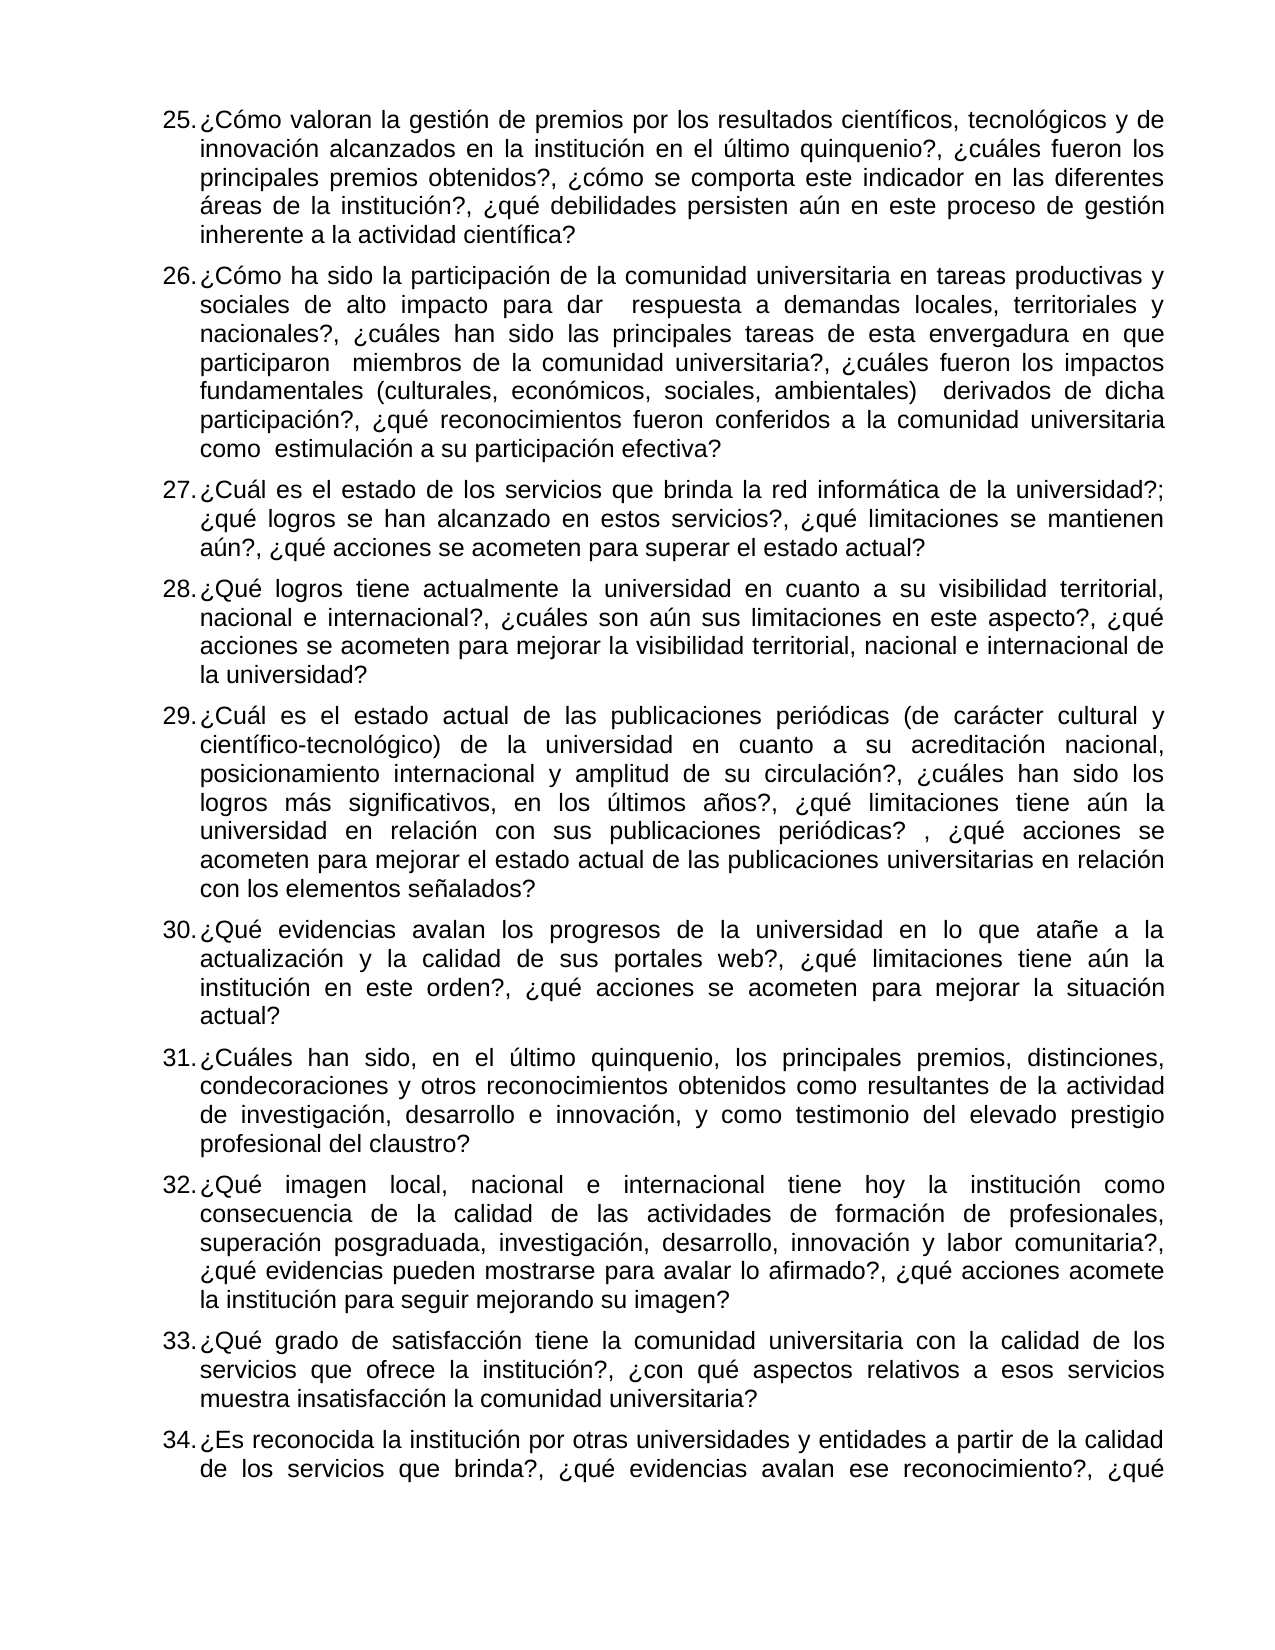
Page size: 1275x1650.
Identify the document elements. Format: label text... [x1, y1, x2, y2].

list ¿Qué logros tiene actualmente la universidad en cuanto a su visibilidad territorial, nacional e internacional?, ¿cuáles son aún sus limitaciones en este aspecto?, ¿qué acciones se acometen para mejorar la visibilidad territorial, nacional e internacional de la universidad? [162, 574, 1166, 689]
list ¿Cuál es el estado de los servicios que brinda la red informática de la universidad?; ¿qué logros se han alcanzado en estos servicios?, ¿qué limitaciones se mantienen aún?, ¿qué acciones se acometen para superar el estado actual? [162, 475, 1166, 561]
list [162, 1425, 1166, 1483]
list ¿Qué grado de satisfacción tiene la comunidad universitaria con la calidad de los servicios que ofrece la institución?, ¿con qué aspectos relativos a esos servicios muestra insatisfacción la comunidad universitaria? [162, 1326, 1166, 1413]
list ¿Cuál es el estado actual de las publicaciones periódicas (de carácter cultural y científico-tecnológico) de la universidad en cuanto a su acreditación nacional, posicionamiento internacional y amplitud de su circulación?, ¿cuáles han sido los logros más significativos, en los últimos años?, ¿qué limitaciones tiene aún la universidad en relación con sus publicaciones periódicas? , ¿qué acciones se acometen para mejorar el estado actual de las publicaciones universitarias en relación con los elementos señalados? [162, 701, 1166, 903]
list ¿Cómo valoran la gestión de premios por los resultados científicos, tecnológicos y de innovación alcanzados en la institución en el último quinquenio?, ¿cuáles fueron los principales premios obtenidos?, ¿cómo se comporta este indicador en las diferentes áreas de la institución?, ¿qué debilidades persisten aún en este proceso de gestión inherente a la actividad científica? [162, 105, 1166, 249]
list ¿Cómo ha sido la participación de la comunidad universitaria en tareas productivas y sociales de alto impacto para dar respuesta a demandas locales, territoriales y nacionales?, ¿cuáles han sido las principales tareas de esta envergadura en que participaron miembros de la comunidad universitaria?, ¿cuáles fueron los impactos fundamentales (culturales, económicos, sociales, ambientales) derivados de dicha participación?, ¿qué reconocimientos fueron conferidos a la comunidad universitaria como estimulación a su participación efectiva? [162, 261, 1166, 463]
list ¿Qué imagen local, nacional e internacional tiene hoy la institución como consecuencia de la calidad de las actividades de formación de profesionales, superación posgraduada, investigación, desarrollo, innovación y labor comunitaria?, ¿qué evidencias pueden mostrarse para avalar lo afirmado?, ¿qué acciones acomete la institución para seguir mejorando su imagen? [162, 1170, 1166, 1314]
list ¿Qué evidencias avalan los progresos de la universidad en lo que atañe a la actualización y la calidad de sus portales web?, ¿qué limitaciones tiene aún la institución en este orden?, ¿qué acciones se acometen para mejorar la situación actual? [162, 915, 1166, 1030]
list ¿Cuáles han sido, en el último quinquenio, los principales premios, distinciones, condecoraciones y otros reconocimientos obtenidos como resultantes de la actividad de investigación, desarrollo e innovación, y como testimonio del elevado prestigio profesional del claustro? [162, 1043, 1166, 1158]
